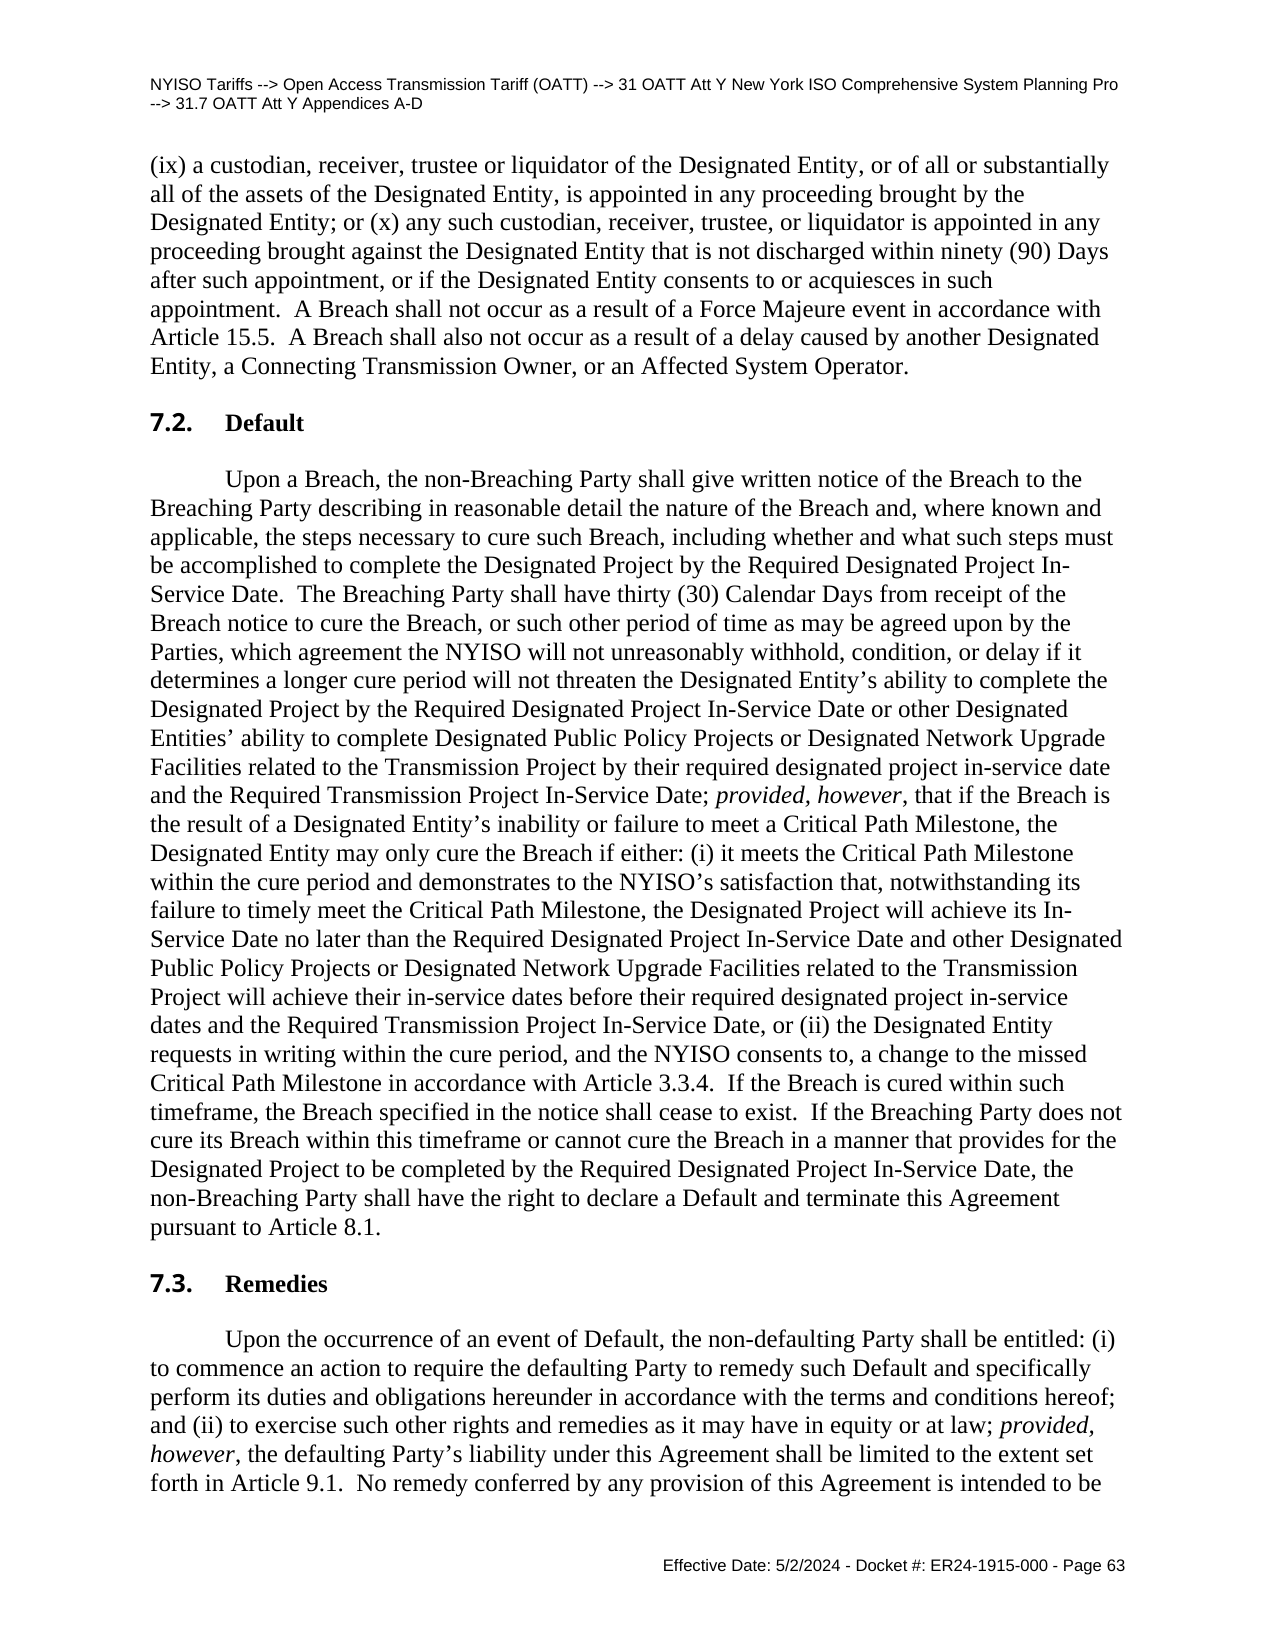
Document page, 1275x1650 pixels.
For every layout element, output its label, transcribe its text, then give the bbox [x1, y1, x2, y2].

text 7.2. Default [150, 405, 1162, 439]
text Upon a Breach, the non-Breaching Party shall give written notice of the Breach to the Breaching Party describing in reasonable detail the nature of the Breach and, where known and applicable, the steps necessary to cure such Breach, including whether and what such steps must be accomplished to complete the Designated Project by the Required Designated Project In-Service Date. The Breaching Party shall have thirty (30) Calendar Days from receipt of the Breach notice to cure the Breach, or such other period of time as may be agreed upon by the Parties, which agreement the NYISO will not unreasonably withhold, condition, or delay if it determines a longer cure period will not threaten the Designated Entity’s ability to complete the Designated Project by the Required Designated Project In-Service Date or other Designated Entities’ ability to complete Designated Public Policy Projects or Designated Network Upgrade Facilities related to the Transmission Project by their required designated project in-service date and the Required Transmission Project In-Service Date; provided, however, that if the Breach is the result of a Designated Entity’s inability or failure to meet a Critical Path Milestone, the Designated Entity may only cure the Breach if either: (i) it meets the Critical Path Milestone within the cure period and demonstrates to the NYISO’s satisfaction that, notwithstanding its failure to timely meet the Critical Path Milestone, the Designated Project will achieve its In-Service Date no later than the Required Designated Project In-Service Date and other Designated Public Policy Projects or Designated Network Upgrade Facilities related to the Transmission Project will achieve their in-service dates before their required designated project in-service dates and the Required Transmission Project In-Service Date, or (ii) the Designated Entity requests in writing within the cure period, and the NYISO consents to, a change to the missed Critical Path Milestone in accordance with Article 3.3.4. If the Breach is cured within such timeframe, the Breach specified in the notice shall cease to exist. If the Breaching Party does not cure its Breach within this timeframe or cannot cure the Breach in a manner that provides for the Designated Project to be completed by the Required Designated Project In-Service Date, the non-Breaching Party shall have the right to declare a Default and terminate this Agreement pursuant to Article 8.1. [150, 464, 1125, 1240]
text 7.3. Remedies [150, 1265, 1162, 1299]
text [150, 1324, 1125, 1497]
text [150, 150, 1125, 380]
